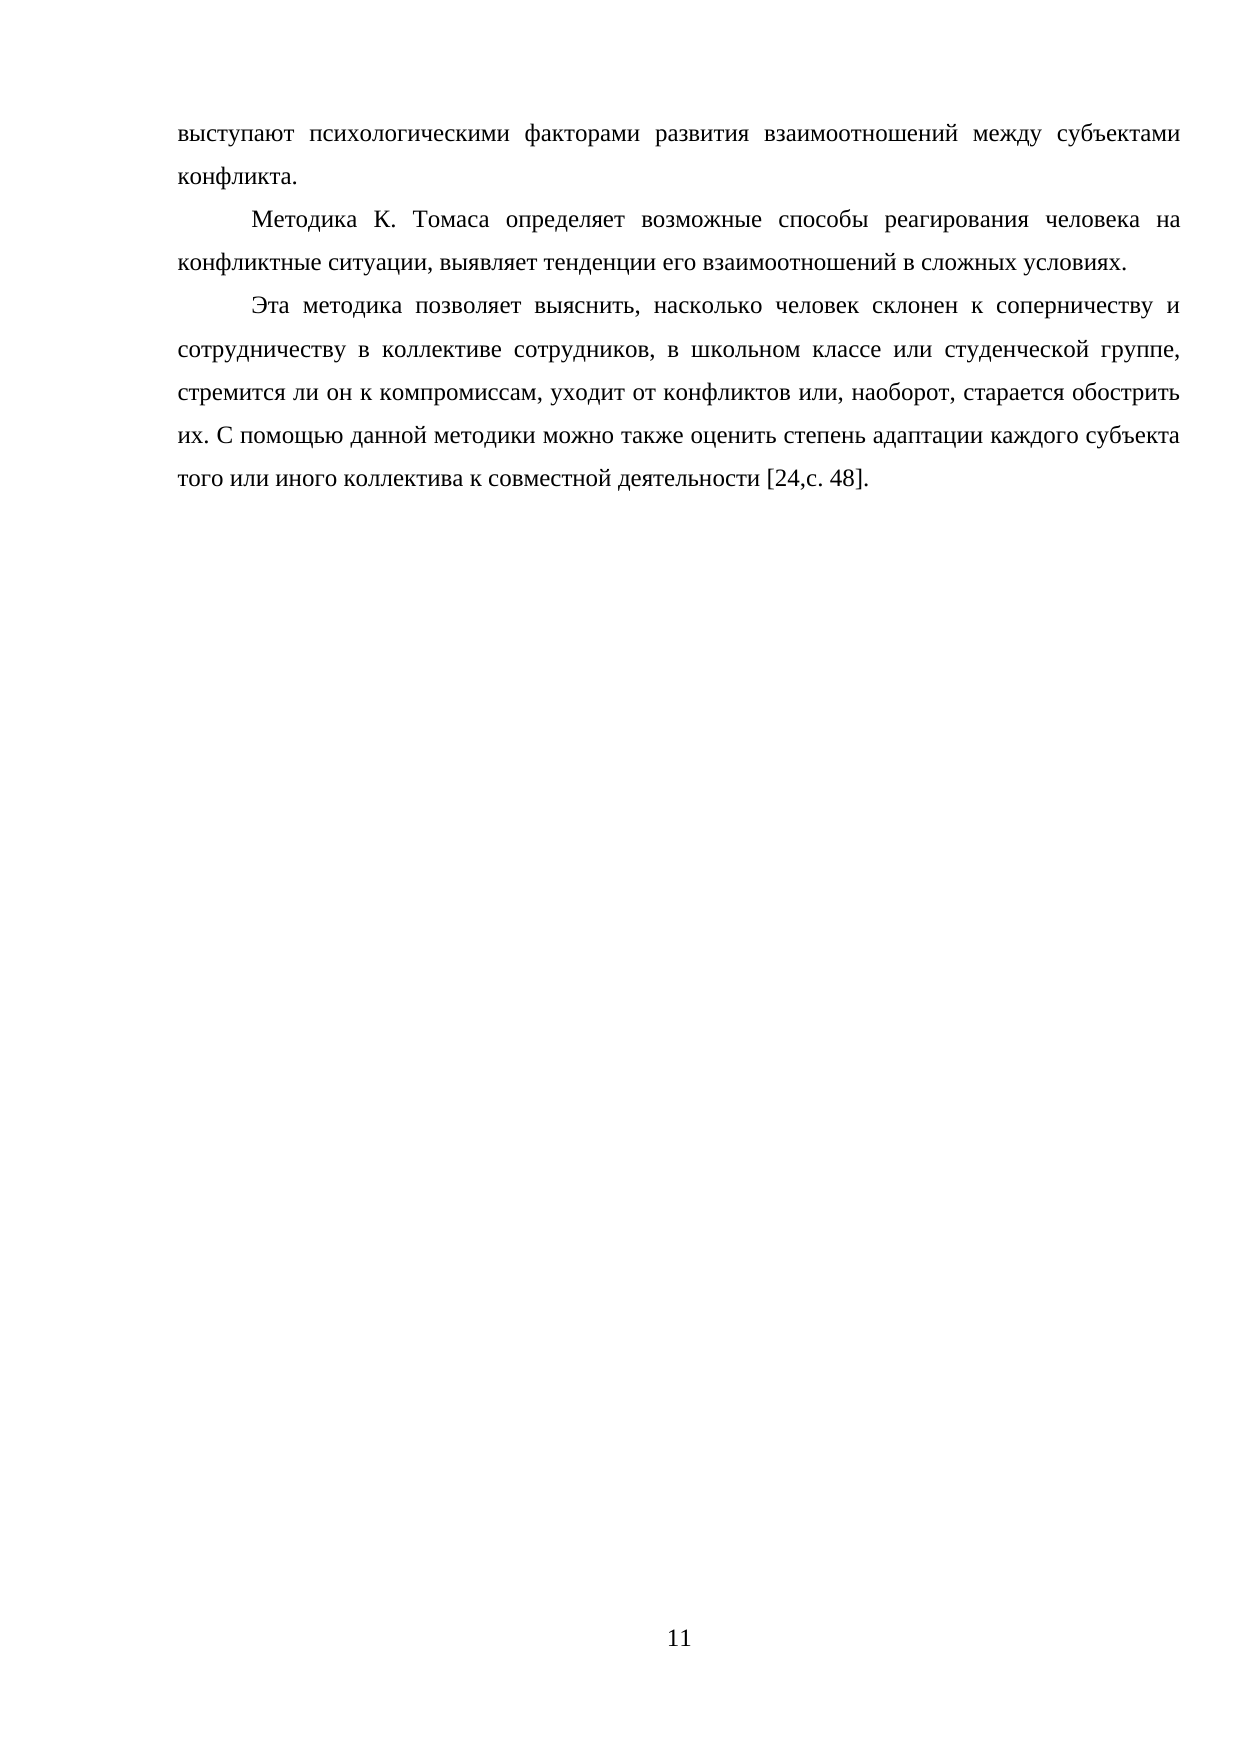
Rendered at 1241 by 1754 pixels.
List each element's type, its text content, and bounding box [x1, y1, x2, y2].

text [177, 118, 1181, 190]
text Эта методика позволяет выяснить, насколько человек склонен к соперничеству и сотрудничеству в коллективе сотрудников, в школьном классе или студенческой группе, стремится ли он к компромиссам, уходит от конфликтов или, наоборот, старается обострить их. С помощью данной методики можно также оценить степень адаптации каждого субъекта того или иного коллектива к совместной деятельности [24,с. 48]. [177, 291, 1181, 492]
text Методика К. Томаса определяет возможные способы реагирования человека на конфликтные ситуации, выявляет тенденции его взаимоотношений в сложных условиях. [177, 204, 1181, 276]
